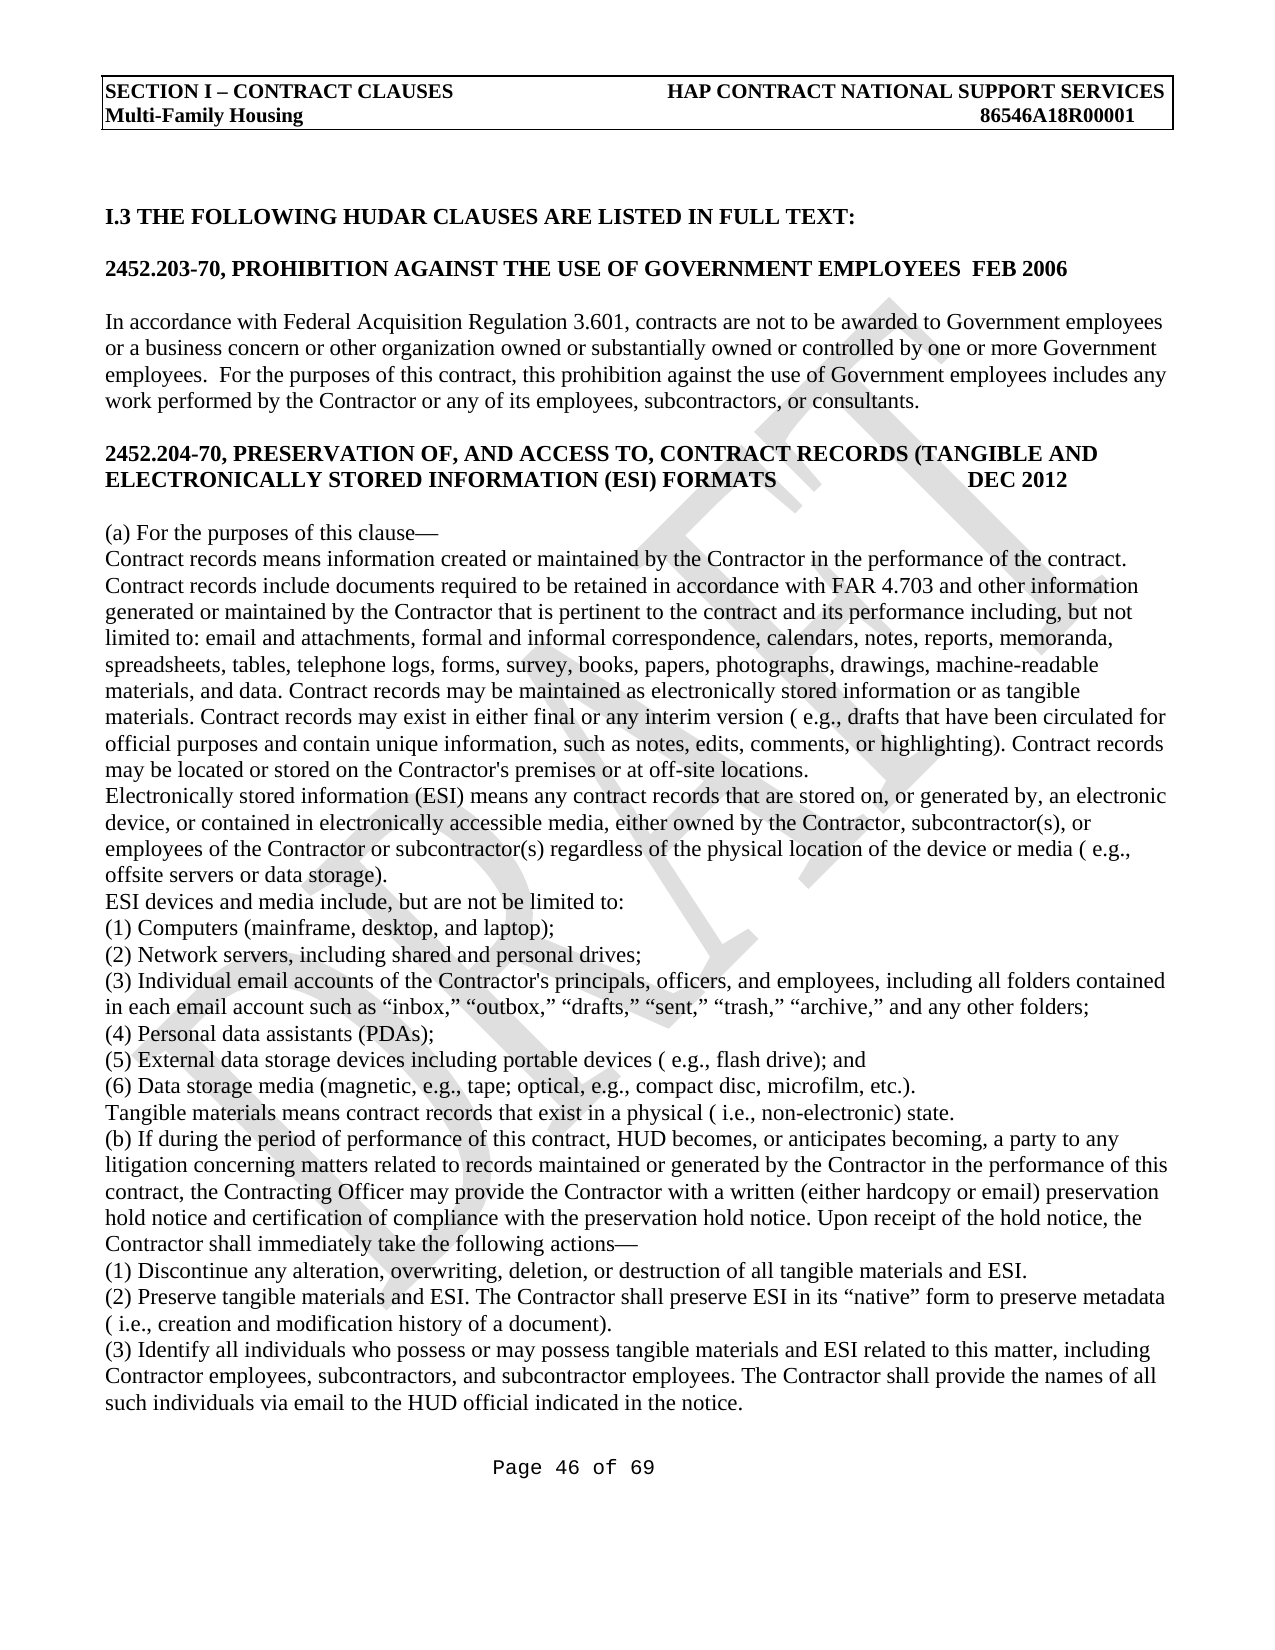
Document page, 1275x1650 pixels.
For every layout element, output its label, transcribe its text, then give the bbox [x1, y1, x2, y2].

text (a) For the purposes of this clause— [105, 519, 1170, 545]
text (4) Personal data assistants (PDAs); [105, 1020, 1170, 1046]
text (3) Identify all individuals who possess or may possess tangible materials and ESI related to this matter, including Contractor employees, subcontractors, and subcontractor employees. The Contractor shall provide the names of all such individuals via email to the HUD official indicated in the notice. [105, 1336, 1170, 1415]
text (6) Data storage media (magnetic, e.g., tape; optical, e.g., compact disc, microfilm, etc.). [105, 1072, 1170, 1099]
text ESI devices and media include, but are not be limited to: [105, 888, 1170, 914]
text (1) Discontinue any alteration, overwriting, deletion, or destruction of all tangible materials and ESI. [105, 1257, 1170, 1283]
text I.3 THE FOLLOWING HUDAR CLAUSES ARE LISTED IN FULL TEXT: [105, 203, 1170, 229]
text In accordance with Federal Acquisition Regulation 3.601, contracts are not to be awarded to Government employees or a business concern or other organization owned or substantially owned or controlled by one or more Government employees. For the purposes of this contract, this prohibition against the use of Government employees includes any work performed by the Contractor or any of its employees, subcontractors, or consultants. [105, 308, 1170, 413]
text (3) Individual email accounts of the Contractor's principals, officers, and employees, including all folders contained in each email account such as “inbox,” “outbox,” “drafts,” “sent,” “trash,” “archive,” and any other folders; [105, 967, 1170, 1020]
text (1) Computers (mainframe, desktop, and laptop); [105, 914, 1170, 941]
text Electronically stored information (ESI) means any contract records that are stored on, or generated by, an electronic device, or contained in electronically accessible media, either owned by the Contractor, subcontractor(s), or employees of the Contractor or subcontractor(s) regardless of the physical location of the device or media ( e.g., offsite servers or data storage). [105, 782, 1170, 888]
text Contract records means information created or maintained by the Contractor in the performance of the contract. Contract records include documents required to be retained in accordance with FAR 4.703 and other information generated or maintained by the Contractor that is pertinent to the contract and its performance including, but not limited to: email and attachments, formal and informal correspondence, calendars, notes, reports, memoranda, spreadsheets, tables, telephone logs, forms, survey, books, papers, photographs, drawings, machine-readable materials, and data. Contract records may be maintained as electronically stored information or as tangible materials. Contract records may exist in either final or any interim version ( e.g., drafts that have been circulated for official purposes and contain unique information, such as notes, edits, comments, or highlighting). Contract records may be located or stored on the Contractor's premises or at off-site locations. [105, 545, 1170, 782]
text (b) If during the period of performance of this contract, HUD becomes, or anticipates becoming, a party to any litigation concerning matters related to records maintained or generated by the Contractor in the performance of this contract, the Contracting Officer may provide the Contractor with a written (either hardcopy or email) preservation hold notice and certification of compliance with the preservation hold notice. Upon receipt of the hold notice, the Contractor shall immediately take the following actions— [105, 1125, 1170, 1257]
text 2452.203-70, PROHIBITION AGAINST THE USE OF GOVERNMENT EMPLOYEES FEB 2006 [105, 255, 1170, 282]
text (2) Network servers, including shared and personal drives; [105, 941, 1170, 967]
text Tangible materials means contract records that exist in a physical ( i.e., non-electronic) state. [105, 1099, 1170, 1125]
text 2452.204-70, PRESERVATION OF, AND ACCESS TO, CONTRACT RECORDS (TANGIBLE AND ELECTRONICALLY STORED INFORMATION (ESI) FORMATS DEC 2012 [105, 440, 1170, 493]
text (5) External data storage devices including portable devices ( e.g., flash drive); and [105, 1046, 1170, 1072]
text (2) Preserve tangible materials and ESI. The Contractor shall preserve ESI in its “native” form to preserve metadata ( i.e., creation and modification history of a document). [105, 1283, 1170, 1336]
